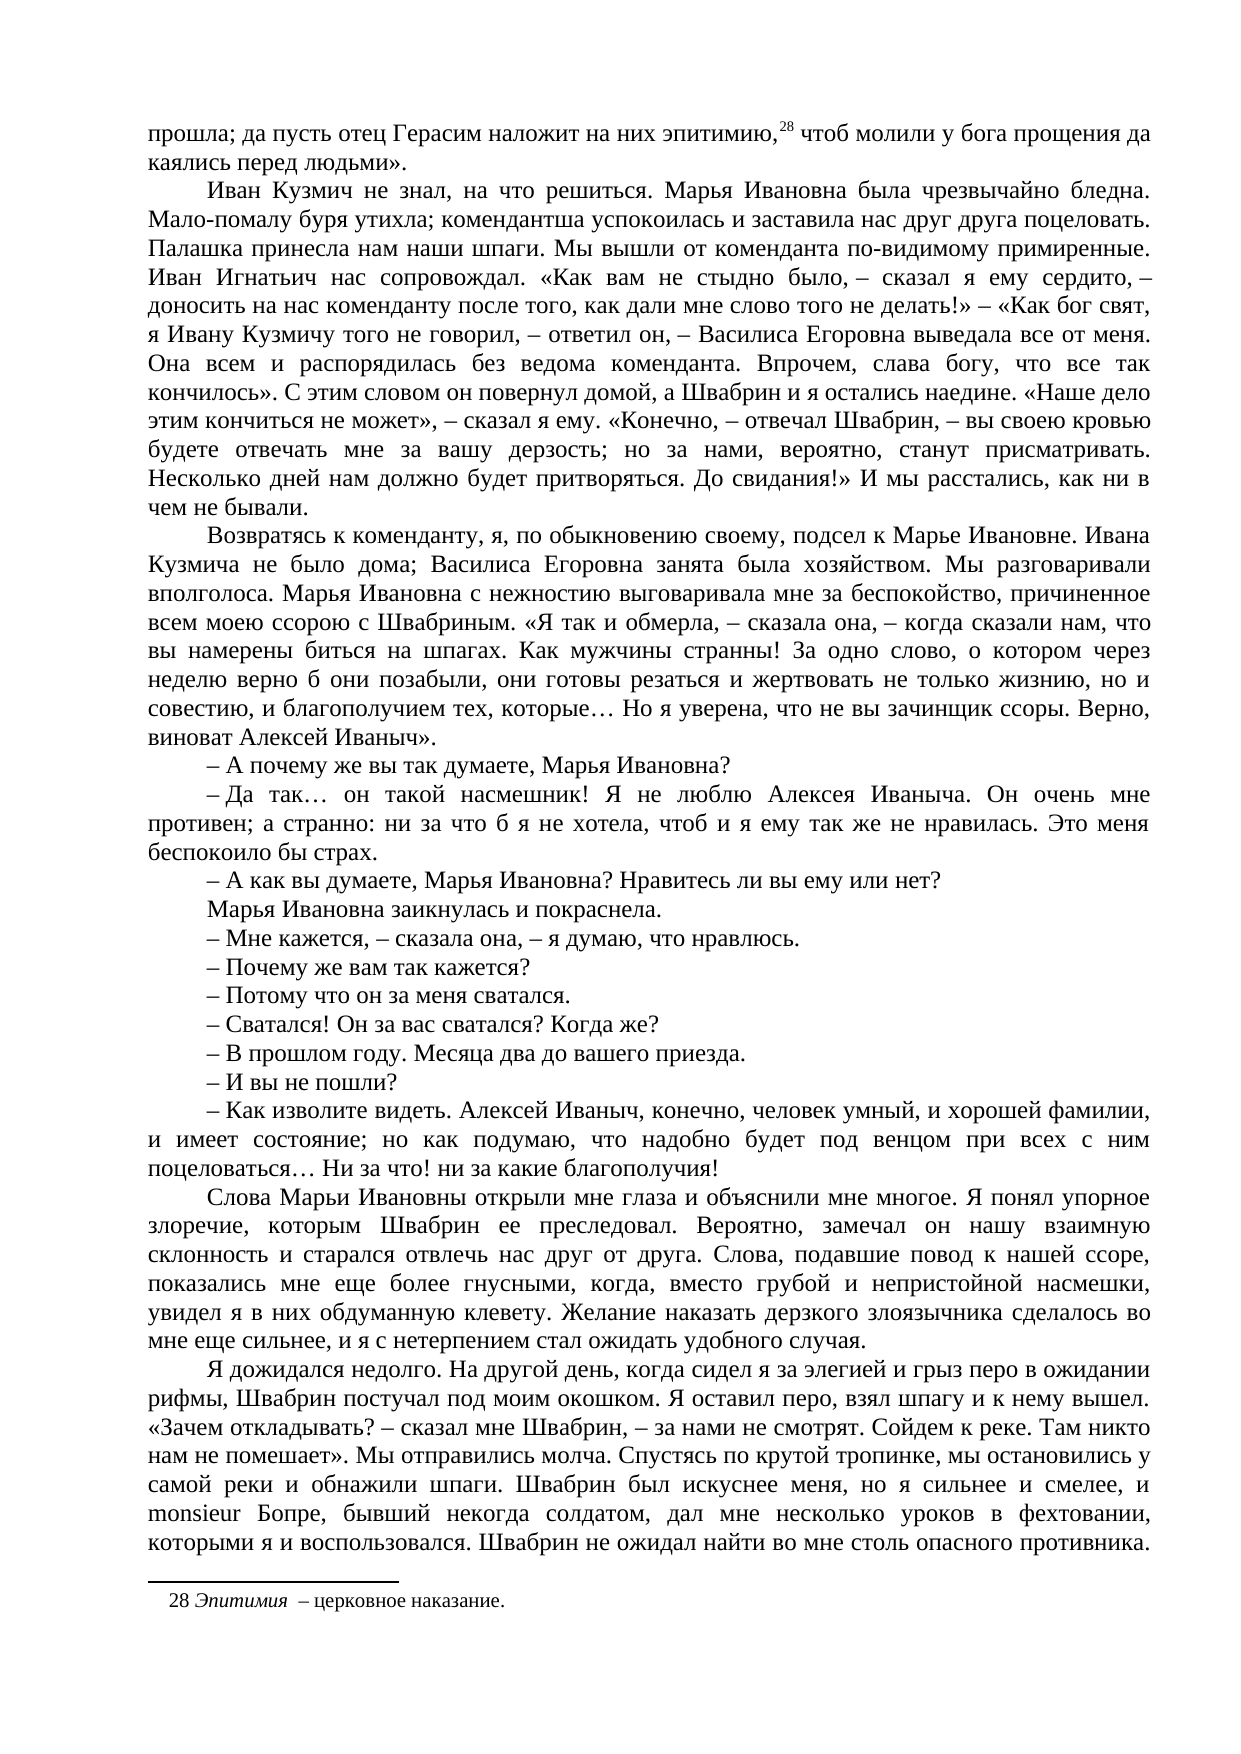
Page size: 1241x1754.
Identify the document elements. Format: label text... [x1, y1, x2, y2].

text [148, 118, 1152, 176]
text – Как изволите видеть. Алексей Иваныч, конечно, человек умный, и хорошей фамилии, и имеет состояние; но как подумаю, что надобно будет под венцом при всех с ним поцеловаться… Ни за что! ни за какие благополучия! [148, 1096, 1152, 1182]
text – Мне кажется, – сказала она, – я думаю, что нравлюсь. [148, 923, 1152, 952]
text – А почему же вы так думаете, Марья Ивановна? [148, 751, 1152, 779]
text – И вы не пошли? [148, 1067, 1152, 1096]
text Возвратясь к коменданту, я, по обыкновению своему, подсел к Марье Ивановне. Ивана Кузмича не было дома; Василиса Егоровна занята была хозяйством. Мы разговаривали вполголоса. Марья Ивановна с нежностию выговаривала мне за беспокойство, причиненное всем моею ссорою с Швабриным. «Я так и обмерла, – сказала она, – когда сказали нам, что вы намерены биться на шпагах. Как мужчины странны! За одно слово, о котором через неделю верно б они позабыли, они готовы резаться и жертвовать не только жизнию, но и совестию, и благополучием тех, которые… Но я уверена, что не вы зачинщик ссоры. Верно, виноват Алексей Иваныч». [148, 521, 1152, 751]
text Иван Кузмич не знал, на что решиться. Марья Ивановна была чрезвычайно бледна. Мало-помалу буря утихла; комендантша успокоилась и заставила нас друг друга поцеловать. Палашка принесла нам наши шпаги. Мы вышли от коменданта по-видимому примиренные. Иван Игнатьич нас сопровождал. «Как вам не стыдно было, – сказал я ему сердито, – доносить на нас коменданту после того, как дали мне слово того не делать!» – «Как бог свят, я Ивану Кузмичу того не говорил, – ответил он, – Василиса Егоровна выведала все от меня. Она всем и распорядилась без ведома коменданта. Впрочем, слава богу, что все так кончилось». С этим словом он повернул домой, а Швабрин и я остались наедине. «Наше дело этим кончиться не может», – сказал я ему. «Конечно, – отвечал Швабрин, – вы своею кровью будете отвечать мне за вашу дерзость; но за нами, вероятно, станут присматривать. Несколько дней нам должно будет притворяться. До свидания!» И мы расстались, как ни в чем не бывали. [148, 176, 1152, 521]
text – В прошлом году. Месяца два до вашего приезда. [148, 1038, 1152, 1067]
text – Сватался! Он за вас сватался? Когда же? [148, 1009, 1152, 1038]
text – Потому что он за меня сватался. [148, 981, 1152, 1009]
text – Да так… он такой насмешник! Я не люблю Алексея Иваныча. Он очень мне противен; а странно: ни за что б я не хотела, чтоб и я ему так же не нравилась. Это меня беспокоило бы страх. [148, 779, 1152, 866]
text – А как вы думаете, Марья Ивановна? Нравитесь ли вы ему или нет? [148, 866, 1152, 894]
text Слова Марьи Ивановны открыли мне глаза и объяснили мне многое. Я понял упорное злоречие, которым Швабрин ее преследовал. Вероятно, замечал он нашу взаимную склонность и старался отвлечь нас друг от друга. Слова, подавшие повод к нашей ссоре, показались мне еще более гнусными, когда, вместо грубой и непристойной насмешки, увидел я в них обдуманную клевету. Желание наказать дерзкого злоязычника сделалось во мне еще сильнее, и я с нетерпением стал ожидать удобного случая. [148, 1182, 1152, 1354]
text Марья Ивановна заикнулась и покраснела. [148, 894, 1152, 923]
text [148, 1354, 1152, 1556]
text – Почему же вам так кажется? [148, 952, 1152, 981]
